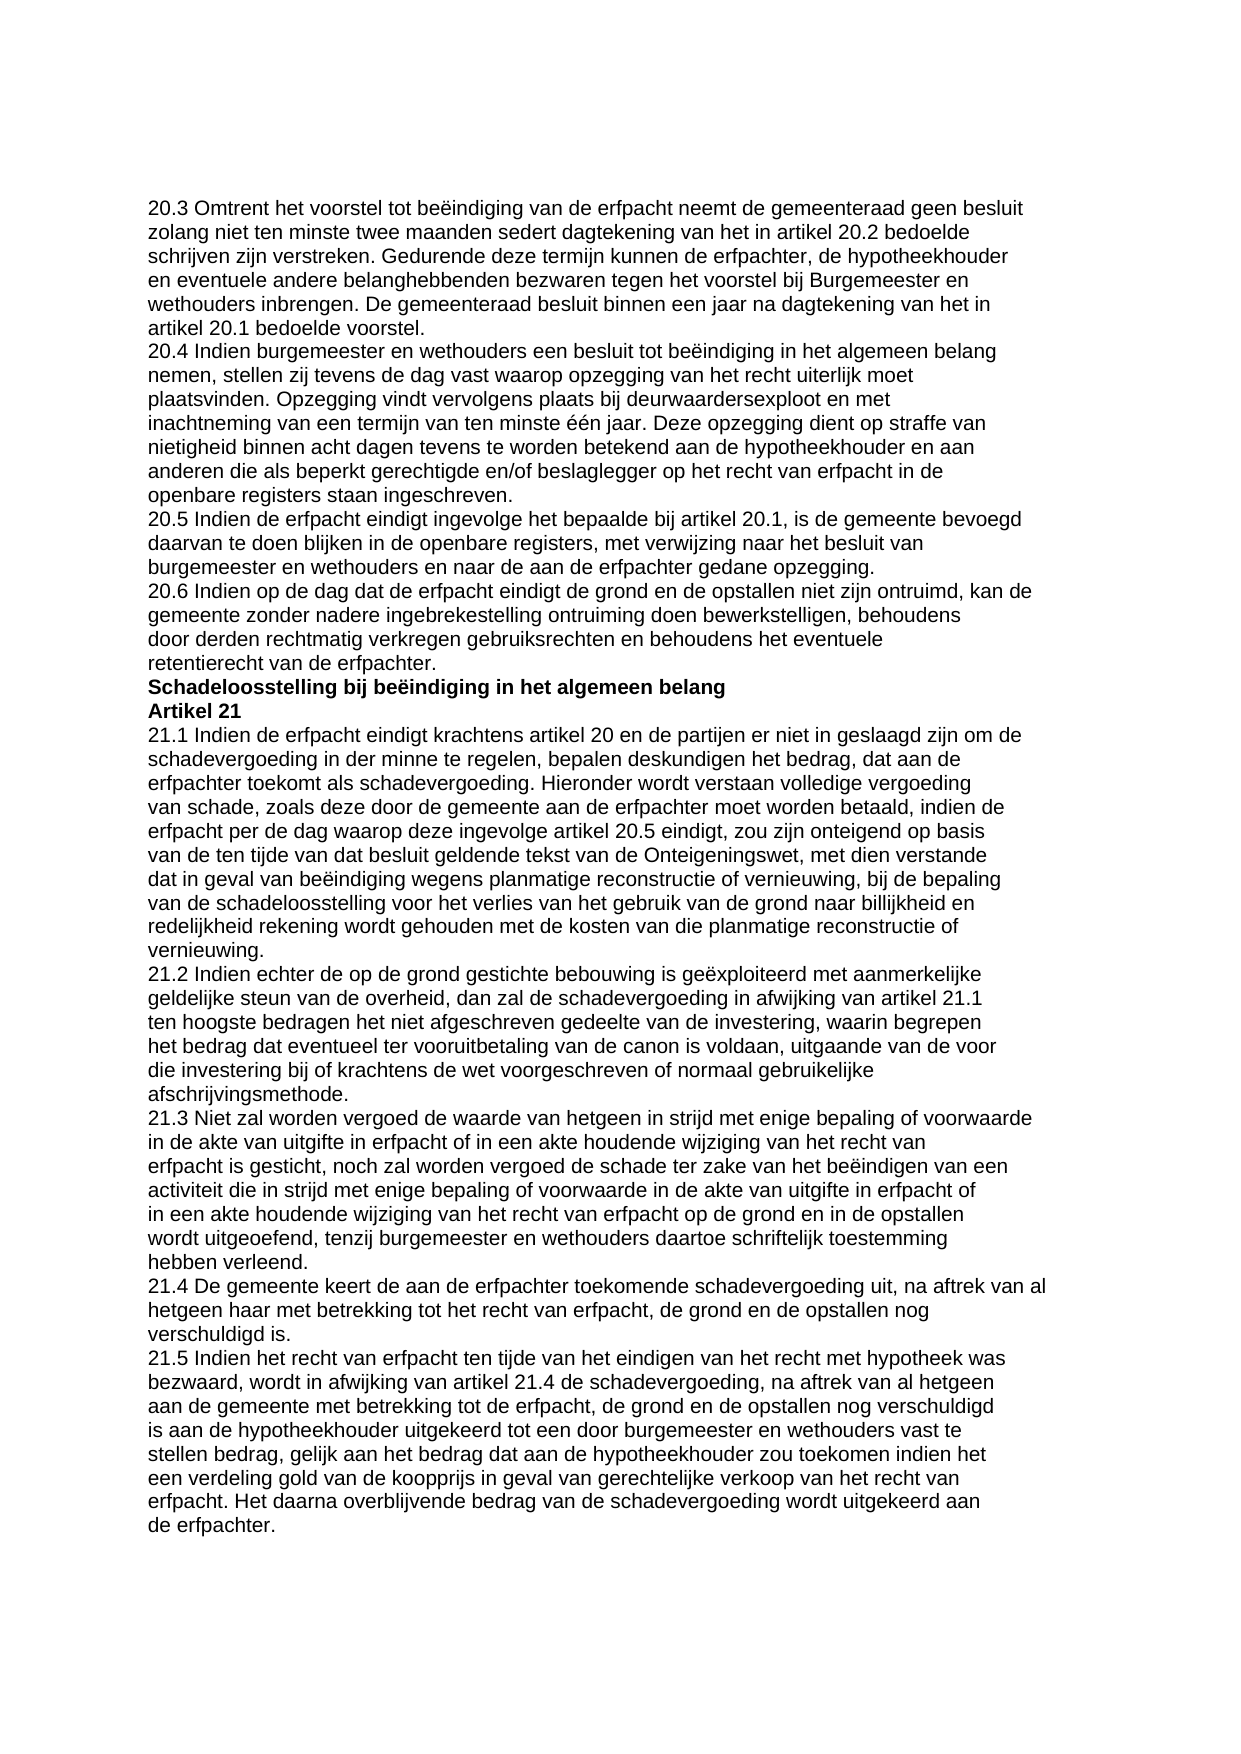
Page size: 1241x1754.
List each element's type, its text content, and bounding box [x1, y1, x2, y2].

text gemeente zonder nadere ingebrekestelling ontruiming doen bewerkstelligen, behoudens [148, 603, 1092, 627]
text erfpacht. Het daarna overblijvende bedrag van de schadevergoeding wordt uitgekeerd aan [148, 1489, 1092, 1513]
text inachtneming van een termijn van ten minste één jaar. Deze opzegging dient op straffe van [148, 411, 1092, 435]
text zolang niet ten minste twee maanden sedert dagtekening van het in artikel 20.2 bedoelde [148, 219, 1092, 243]
text in een akte houdende wijziging van het recht van erfpacht op de grond en in de opstallen [148, 1202, 1092, 1226]
text door derden rechtmatig verkregen gebruiksrechten en behoudens het eventuele [148, 627, 1092, 651]
text Schadeloosstelling bij beëindiging in het algemeen belang [148, 675, 1092, 699]
text erfpacht is gesticht, noch zal worden vergoed de schade ter zake van het beëindigen van een [148, 1154, 1092, 1178]
text afschrijvingsmethode. [148, 1082, 1092, 1106]
text burgemeester en wethouders en naar de aan de erfpachter gedane opzegging. [148, 555, 1092, 579]
text anderen die als beperkt gerechtigde en/of beslaglegger op het recht van erfpacht in de [148, 459, 1092, 483]
text nemen, stellen zij tevens de dag vast waarop opzegging van het recht uiterlijk moet [148, 363, 1092, 387]
text het bedrag dat eventueel ter vooruitbetaling van de canon is voldaan, uitgaande van de voor [148, 1034, 1092, 1058]
text redelijkheid rekening wordt gehouden met de kosten van die planmatige reconstructie of [148, 914, 1092, 938]
text die investering bij of krachtens de wet voorgeschreven of normaal gebruikelijke [148, 1058, 1092, 1082]
text 20.4 Indien burgemeester en wethouders een besluit tot beëindiging in het algemeen belang [148, 339, 1092, 363]
text vernieuwing. [148, 938, 1092, 962]
text erfpacht per de dag waarop deze ingevolge artikel 20.5 eindigt, zou zijn onteigend op basis [148, 818, 1092, 842]
text schadevergoeding in der minne te regelen, bepalen deskundigen het bedrag, dat aan de [148, 747, 1092, 771]
text in de akte van uitgifte in erfpacht of in een akte houdende wijziging van het recht van [148, 1130, 1092, 1154]
text Artikel 21 [148, 699, 1092, 723]
text verschuldigd is. [148, 1322, 1092, 1346]
text de erfpachter. [148, 1513, 1092, 1537]
text van de ten tijde van dat besluit geldende tekst van de Onteigeningswet, met dien verstande [148, 842, 1092, 866]
text 21.1 Indien de erfpacht eindigt krachtens artikel 20 en de partijen er niet in geslaagd zijn om de [148, 723, 1092, 747]
text en eventuele andere belanghebbenden bezwaren tegen het voorstel bij Burgemeester en [148, 267, 1092, 291]
text openbare registers staan ingeschreven. [148, 483, 1092, 507]
text erfpachter toekomt als schadevergoeding. Hieronder wordt verstaan volledige vergoeding [148, 771, 1092, 794]
text artikel 20.1 bedoelde voorstel. [148, 315, 1092, 339]
text 21.3 Niet zal worden vergoed de waarde van hetgeen in strijd met enige bepaling of voorwaarde [148, 1106, 1092, 1130]
text plaatsvinden. Opzegging vindt vervolgens plaats bij deurwaardersexploot en met [148, 387, 1092, 411]
text daarvan te doen blijken in de openbare registers, met verwijzing naar het besluit van [148, 531, 1092, 555]
text hetgeen haar met betrekking tot het recht van erfpacht, de grond en de opstallen nog [148, 1298, 1092, 1322]
text 21.4 De gemeente keert de aan de erfpachter toekomende schadevergoeding uit, na aftrek van al [148, 1274, 1092, 1298]
text ten hoogste bedragen het niet afgeschreven gedeelte van de investering, waarin begrepen [148, 1010, 1092, 1034]
text geldelijke steun van de overheid, dan zal de schadevergoeding in afwijking van artikel 21.1 [148, 986, 1092, 1010]
text dat in geval van beëindiging wegens planmatige reconstructie of vernieuwing, bij de bepaling [148, 866, 1092, 890]
text een verdeling gold van de koopprijs in geval van gerechtelijke verkoop van het recht van [148, 1465, 1092, 1489]
text 21.5 Indien het recht van erfpacht ten tijde van het eindigen van het recht met hypotheek was [148, 1346, 1092, 1369]
text aan de gemeente met betrekking tot de erfpacht, de grond en de opstallen nog verschuldigd [148, 1393, 1092, 1417]
text wordt uitgeoefend, tenzij burgemeester en wethouders daartoe schriftelijk toestemming [148, 1226, 1092, 1250]
text retentierecht van de erfpachter. [148, 651, 1092, 675]
text bezwaard, wordt in afwijking van artikel 21.4 de schadevergoeding, na aftrek van al hetgeen [148, 1369, 1092, 1393]
text van schade, zoals deze door de gemeente aan de erfpachter moet worden betaald, indien de [148, 794, 1092, 818]
text 20.3 Omtrent het voorstel tot beëindiging van de erfpacht neemt de gemeenteraad geen besluit [148, 196, 1092, 219]
text 21.2 Indien echter de op de grond gestichte bebouwing is geëxploiteerd met aanmerkelijke [148, 962, 1092, 986]
text activiteit die in strijd met enige bepaling of voorwaarde in de akte van uitgifte in erfpacht of [148, 1178, 1092, 1202]
text 20.6 Indien op de dag dat de erfpacht eindigt de grond en de opstallen niet zijn ontruimd, kan de [148, 579, 1092, 603]
text is aan de hypotheekhouder uitgekeerd tot een door burgemeester en wethouders vast te [148, 1417, 1092, 1441]
text nietigheid binnen acht dagen tevens te worden betekend aan de hypotheekhouder en aan [148, 435, 1092, 459]
text wethouders inbrengen. De gemeenteraad besluit binnen een jaar na dagtekening van het in [148, 291, 1092, 315]
text 20.5 Indien de erfpacht eindigt ingevolge het bepaalde bij artikel 20.1, is de gemeente bevoegd [148, 507, 1092, 531]
text van de schadeloosstelling voor het verlies van het gebruik van de grond naar billijkheid en [148, 890, 1092, 914]
text hebben verleend. [148, 1250, 1092, 1274]
text stellen bedrag, gelijk aan het bedrag dat aan de hypotheekhouder zou toekomen indien het [148, 1441, 1092, 1465]
text schrijven zijn verstreken. Gedurende deze termijn kunnen de erfpachter, de hypotheekhouder [148, 243, 1092, 267]
